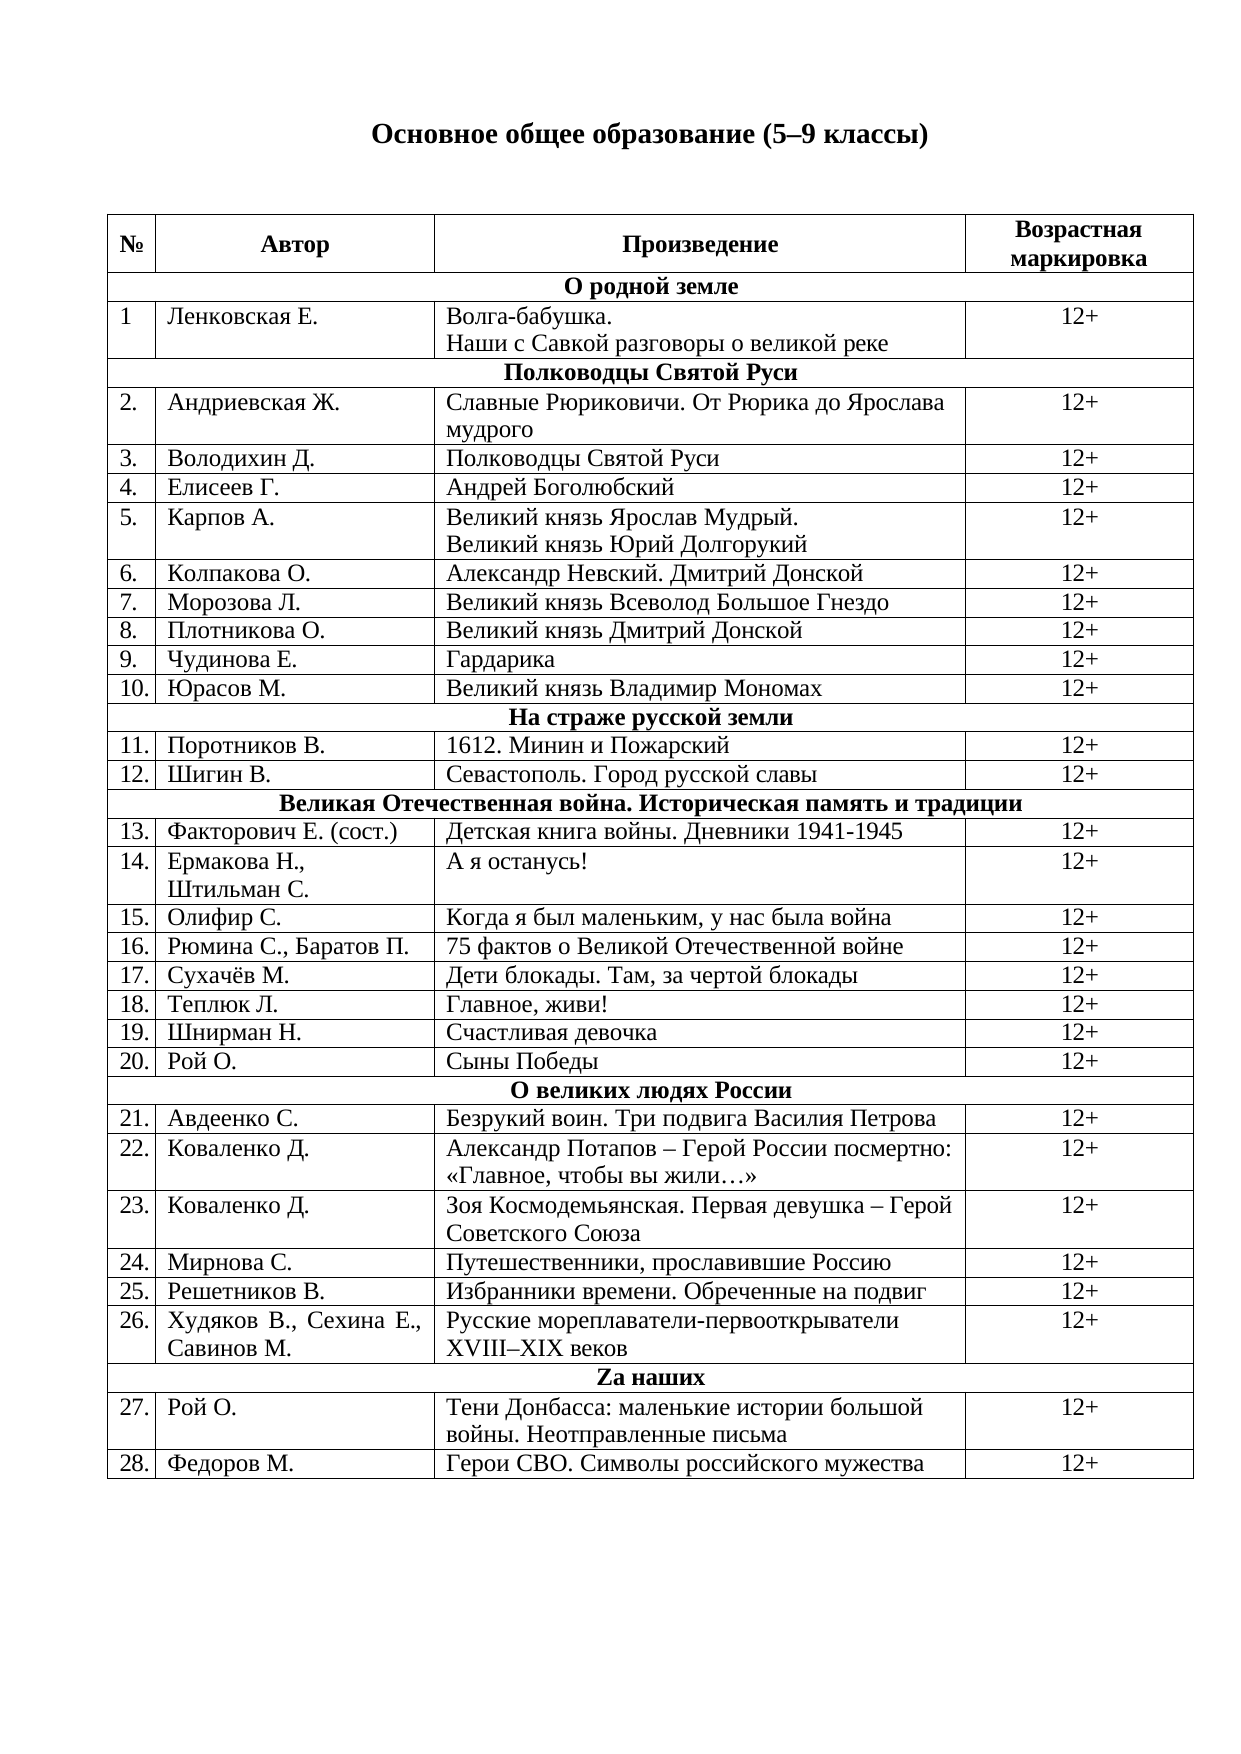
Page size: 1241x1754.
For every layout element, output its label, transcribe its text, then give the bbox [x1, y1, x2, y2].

table_cell 12+ [966, 445, 1193, 473]
table_cell Федоров М. [156, 1450, 434, 1478]
table_cell 9. [108, 646, 155, 674]
table_cell 12+ [966, 962, 1193, 989]
table_cell Детская книга войны. Дневники 1941-1945 [435, 819, 965, 846]
table_cell 6. [108, 560, 155, 588]
table_cell 75 фактов о Великой Отечественной войне [435, 933, 965, 961]
table_cell 1 [108, 302, 155, 358]
table_cell 13. [108, 819, 155, 846]
table_cell 12+ [966, 847, 1193, 903]
table_cell 23. [108, 1191, 155, 1248]
table_cell 12+ [966, 646, 1193, 674]
table_cell Полководцы Святой Руси [108, 359, 1193, 387]
table_cell 10. [108, 675, 155, 703]
table_cell 4. [108, 474, 155, 502]
table_cell 19. [108, 1020, 155, 1047]
table_cell 12+ [966, 1048, 1193, 1076]
table_cell Дети блокады. Там, за чертой блокады [435, 962, 965, 989]
table_cell 12+ [966, 732, 1193, 760]
table_cell 3. [108, 445, 155, 473]
table_cell 28. [108, 1450, 155, 1478]
table_cell Волга-бабушка. Наши с Савкой разговоры о великой реке [435, 302, 965, 358]
table_cell 7. [108, 589, 155, 617]
table_cell 20. [108, 1048, 155, 1076]
table_cell 26. [108, 1306, 155, 1363]
table_header Произведение [435, 215, 965, 272]
table_cell Авдеенко С. [156, 1105, 434, 1133]
table_cell 5. [108, 503, 155, 559]
table_cell Шигин В. [156, 761, 434, 789]
table_cell Русские мореплаватели-первооткрыватели XVIII–XIX веков [435, 1306, 965, 1363]
table_cell 12+ [966, 1105, 1193, 1133]
table_cell 12+ [966, 388, 1193, 444]
table_cell Чудинова Е. [156, 646, 434, 674]
table_cell Zа наших [108, 1364, 1193, 1392]
table_cell Рой О. [156, 1048, 434, 1076]
table_cell Сыны Победы [435, 1048, 965, 1076]
table_cell 12+ [966, 675, 1193, 703]
table_cell 16. [108, 933, 155, 961]
table_cell 12+ [966, 589, 1193, 617]
table_cell 12. [108, 761, 155, 789]
table_cell 12+ [966, 1306, 1193, 1363]
table_cell 12+ [966, 905, 1193, 932]
table_cell 12+ [966, 1393, 1193, 1449]
table_cell Избранники времени. Обреченные на подвиг [435, 1278, 965, 1305]
table_cell 27. [108, 1393, 155, 1449]
table_cell Карпов А. [156, 503, 434, 559]
table_cell 25. [108, 1278, 155, 1305]
table_cell Шнирман Н. [156, 1020, 434, 1047]
table_cell 12+ [966, 933, 1193, 961]
table_cell 12+ [966, 1134, 1193, 1190]
table_cell Главное, живи! [435, 991, 965, 1018]
table_cell Рюмина С., Баратов П. [156, 933, 434, 961]
table_cell Сухачёв М. [156, 962, 434, 989]
table_cell Тени Донбасса: маленькие истории большой войны. Неотправленные письма [435, 1393, 965, 1449]
table_cell 12+ [966, 1191, 1193, 1248]
table_cell 12+ [966, 302, 1193, 358]
table_cell 12+ [966, 618, 1193, 645]
table_cell 24. [108, 1249, 155, 1277]
table_cell О родной земле [108, 273, 1193, 301]
table_cell Андриевская Ж. [156, 388, 434, 444]
table_cell Поротников В. [156, 732, 434, 760]
table_header № [108, 215, 155, 272]
table_cell Когда я был маленьким, у нас была война [435, 905, 965, 932]
table_cell Андрей Боголюбский [435, 474, 965, 502]
table_cell Александр Потапов – Герой России посмертно: «Главное, чтобы вы жили…» [435, 1134, 965, 1190]
table_cell 2. [108, 388, 155, 444]
table_cell Великая Отечественная война. Историческая память и традиции [108, 790, 1193, 817]
table_cell На страже русской земли [108, 704, 1193, 731]
table_cell 12+ [966, 1278, 1193, 1305]
table_cell 12+ [966, 560, 1193, 588]
text Основное общее образование (5–9 классы) [103, 116, 1196, 149]
table_cell 12+ [966, 819, 1193, 846]
table_cell Ермакова Н., Штильман С. [156, 847, 434, 903]
table_cell Гардарика [435, 646, 965, 674]
table_cell Счастливая девочка [435, 1020, 965, 1047]
table_cell 12+ [966, 1020, 1193, 1047]
table_cell 12+ [966, 1450, 1193, 1478]
table_cell Александр Невский. Дмитрий Донской [435, 560, 965, 588]
table_cell Севастополь. Город русской славы [435, 761, 965, 789]
table_cell Факторович Е. (сост.) [156, 819, 434, 846]
table_cell 12+ [966, 991, 1193, 1018]
table_cell 12+ [966, 761, 1193, 789]
table_cell Великий князь Ярослав Мудрый. Великий князь Юрий Долгорукий [435, 503, 965, 559]
table_cell Безрукий воин. Три подвига Василия Петрова [435, 1105, 965, 1133]
table_cell Коваленко Д. [156, 1134, 434, 1190]
table_cell Теплюк Л. [156, 991, 434, 1018]
table_cell 22. [108, 1134, 155, 1190]
table_cell А я останусь! [435, 847, 965, 903]
table_cell Рой О. [156, 1393, 434, 1449]
table_cell 15. [108, 905, 155, 932]
table_cell Володихин Д. [156, 445, 434, 473]
table_cell Колпакова О. [156, 560, 434, 588]
table_cell Великий князь Всеволод Большое Гнездо [435, 589, 965, 617]
table_cell Плотникова О. [156, 618, 434, 645]
table_cell 21. [108, 1105, 155, 1133]
table_cell Путешественники, прославившие Россию [435, 1249, 965, 1277]
table_cell 8. [108, 618, 155, 645]
table_cell О великих людях России [108, 1077, 1193, 1104]
table_cell 1612. Минин и Пожарский [435, 732, 965, 760]
table_cell Решетников В. [156, 1278, 434, 1305]
table_cell 11. [108, 732, 155, 760]
table_cell Коваленко Д. [156, 1191, 434, 1248]
table_cell Елисеев Г. [156, 474, 434, 502]
table_cell Мирнова С. [156, 1249, 434, 1277]
table_cell Великий князь Владимир Мономах [435, 675, 965, 703]
table_cell Морозова Л. [156, 589, 434, 617]
table_header Возрастная маркировка [966, 215, 1193, 272]
table_cell Полководцы Святой Руси [435, 445, 965, 473]
table_cell Герои СВО. Символы российского мужества [435, 1450, 965, 1478]
table_header Автор [156, 215, 434, 272]
table_cell 12+ [966, 1249, 1193, 1277]
table_cell Худяков В., Сехина Е., Савинов М. [156, 1306, 434, 1363]
table_cell Зоя Космодемьянская. Первая девушка – Герой Советского Союза [435, 1191, 965, 1248]
table_cell Юрасов М. [156, 675, 434, 703]
table_cell 14. [108, 847, 155, 903]
table_cell Великий князь Дмитрий Донской [435, 618, 965, 645]
table_cell 17. [108, 962, 155, 989]
table_cell Ленковская Е. [156, 302, 434, 358]
table_cell 12+ [966, 503, 1193, 559]
table_cell 12+ [966, 474, 1193, 502]
table_cell 18. [108, 991, 155, 1018]
table_cell Славные Рюриковичи. От Рюрика до Ярослава мудрого [435, 388, 965, 444]
table_cell Олифир С. [156, 905, 434, 932]
